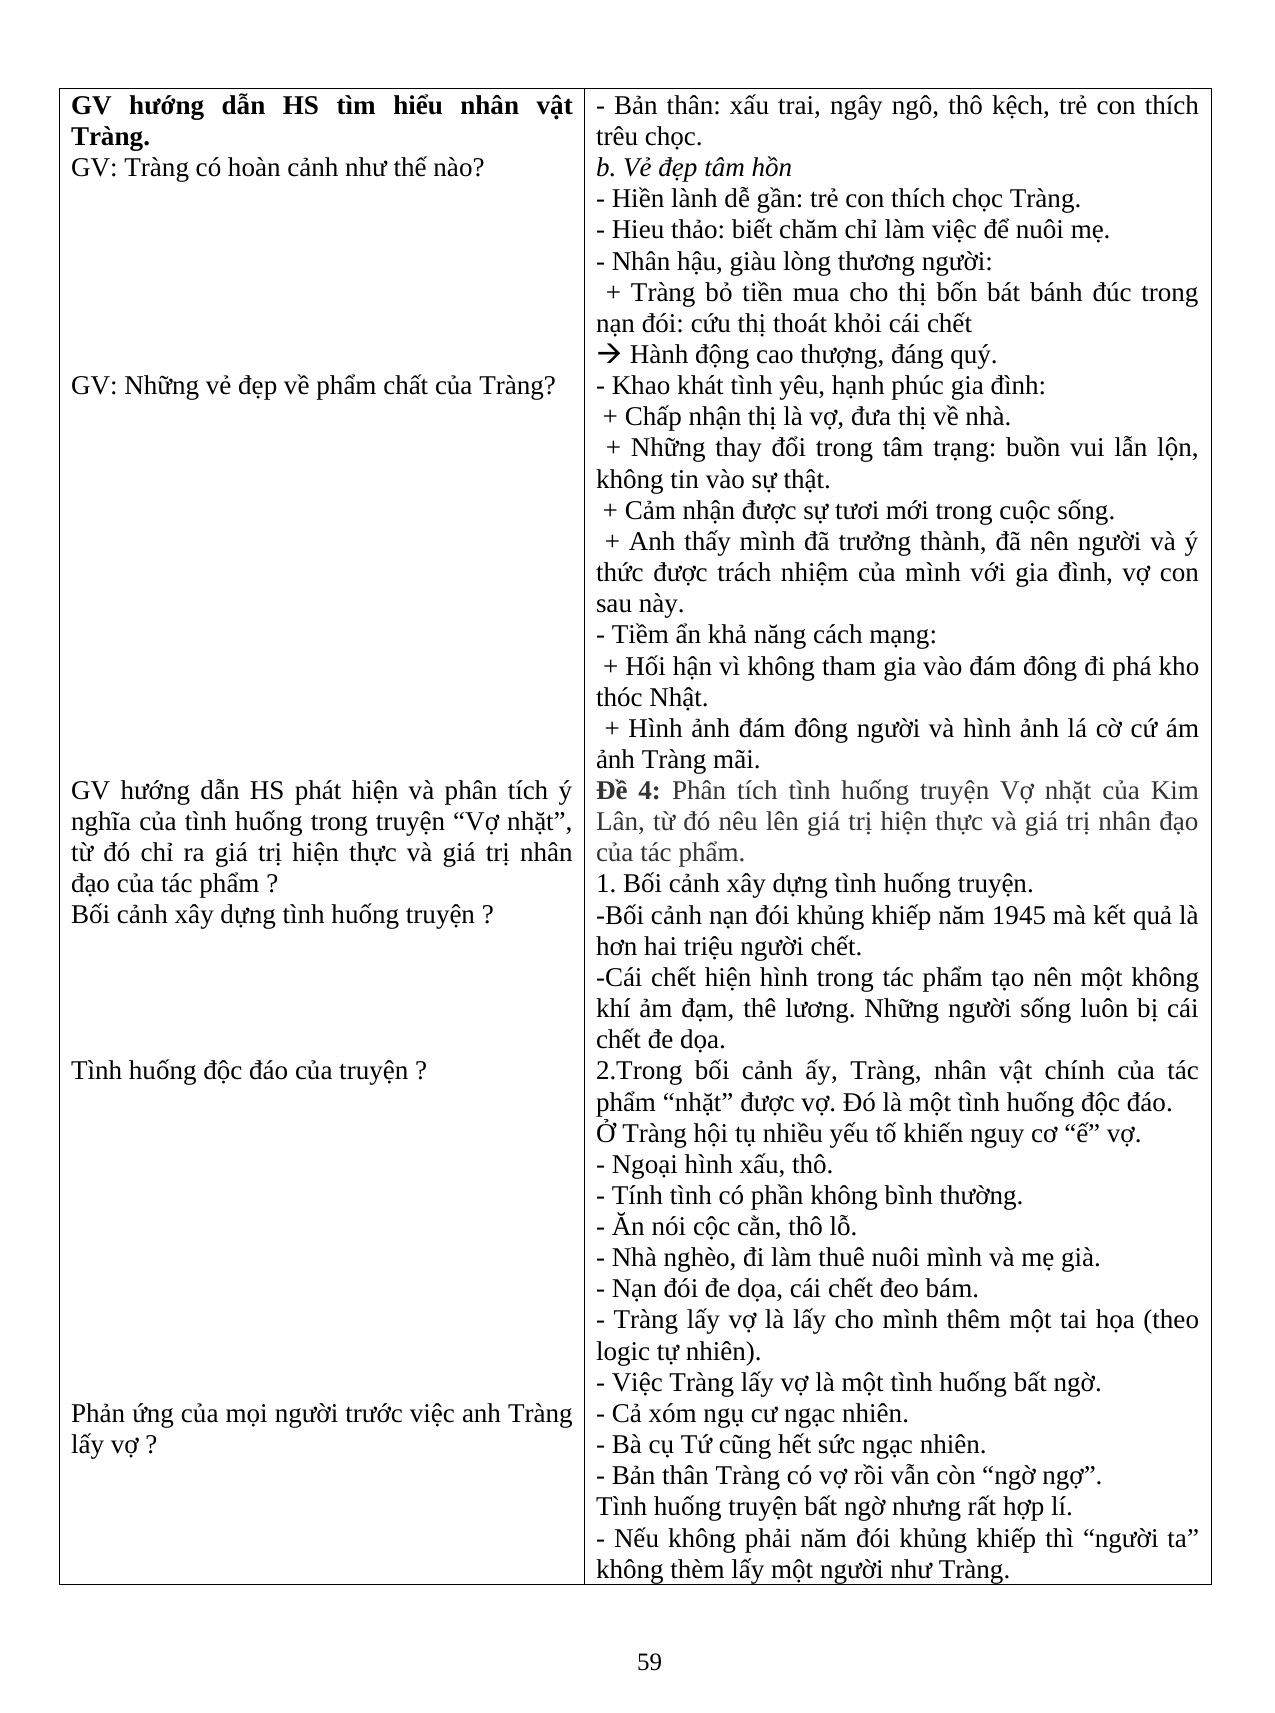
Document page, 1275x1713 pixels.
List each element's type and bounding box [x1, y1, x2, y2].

table_cell [585, 89, 1211, 1584]
table_cell [60, 89, 584, 1584]
